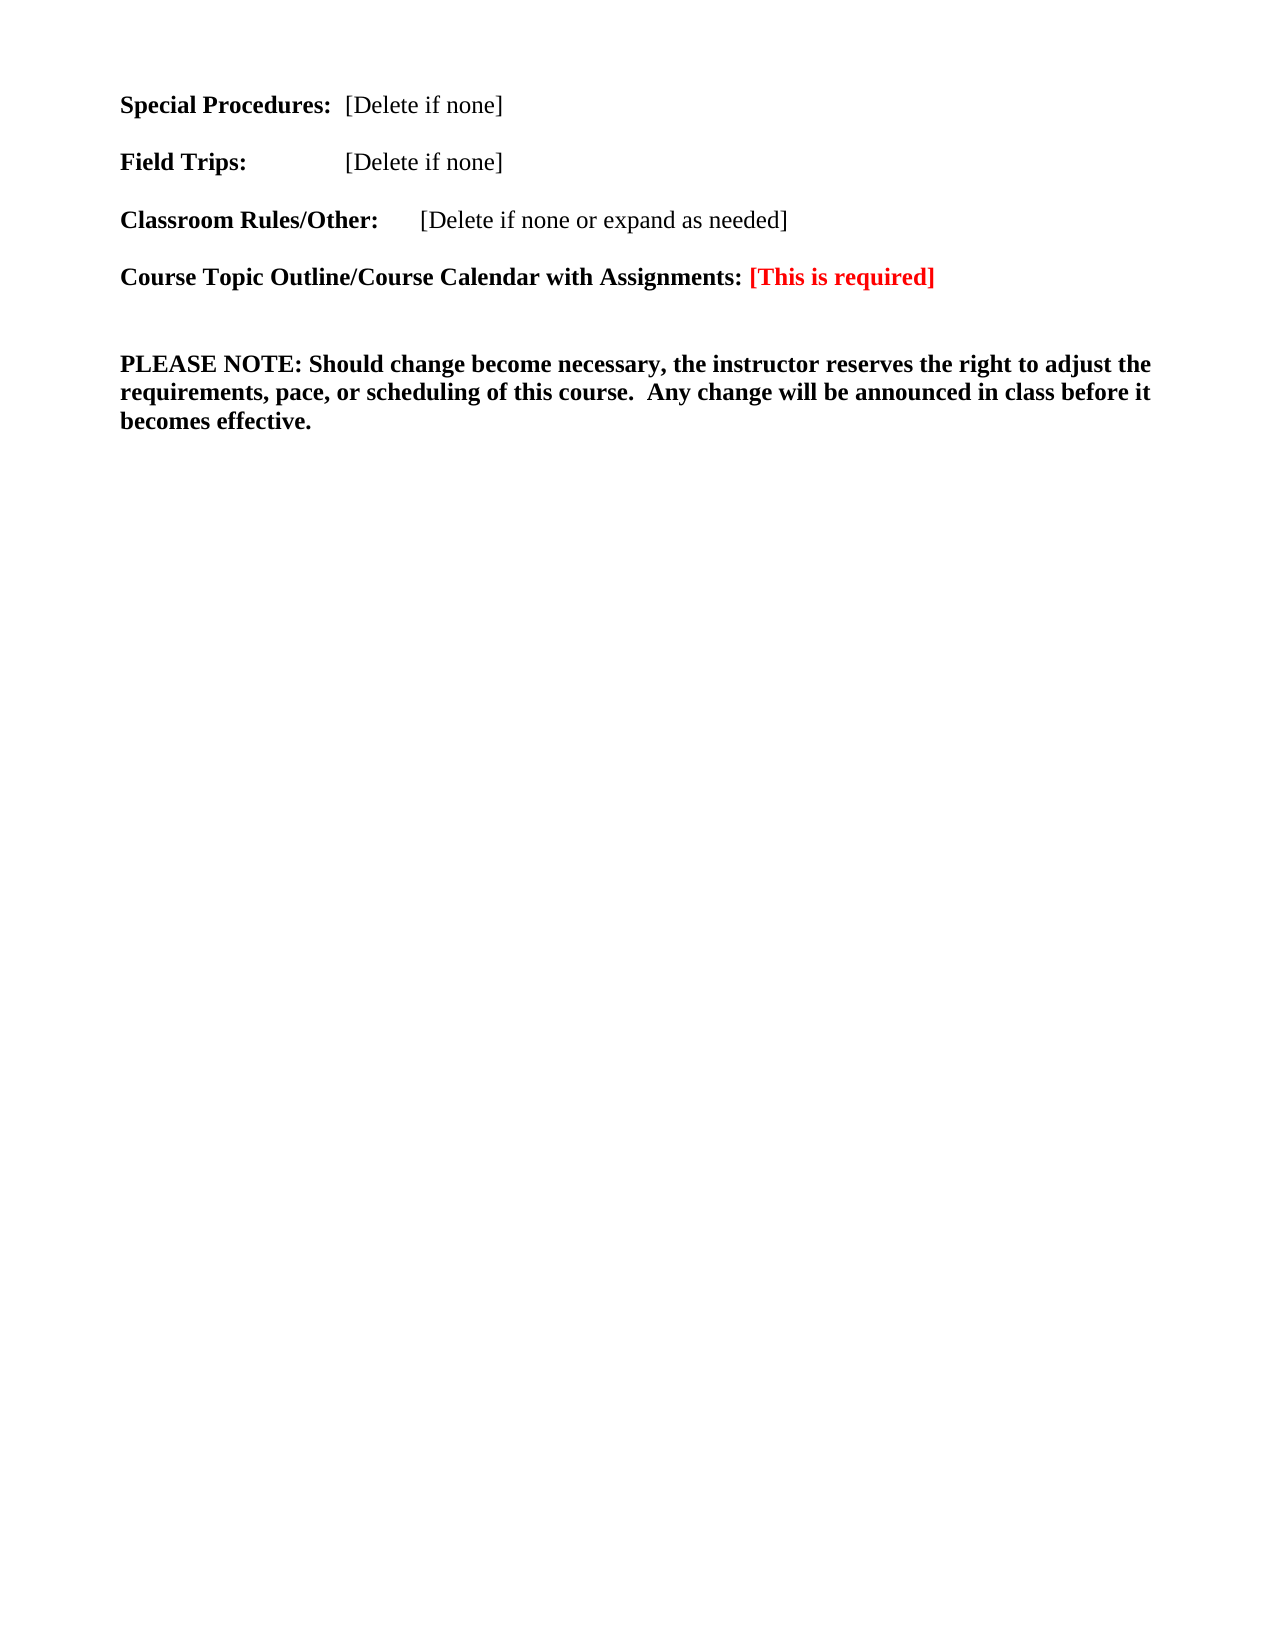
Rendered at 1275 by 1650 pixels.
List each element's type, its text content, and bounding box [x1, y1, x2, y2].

text Course Topic Outline/Course Calendar with Assignments: [This is required] [120, 262, 1155, 291]
text Special Procedures: [Delete if none] [120, 90, 1155, 119]
text Classroom Rules/Other: [Delete if none or expand as needed] [120, 205, 1155, 234]
text PLEASE NOTE: Should change become necessary, the instructor reserves the right to adjust the requirements, pace, or scheduling of this course. Any change will be announced in class before it becomes effective. [120, 349, 1155, 435]
text Field Trips: [Delete if none] [120, 147, 1155, 176]
